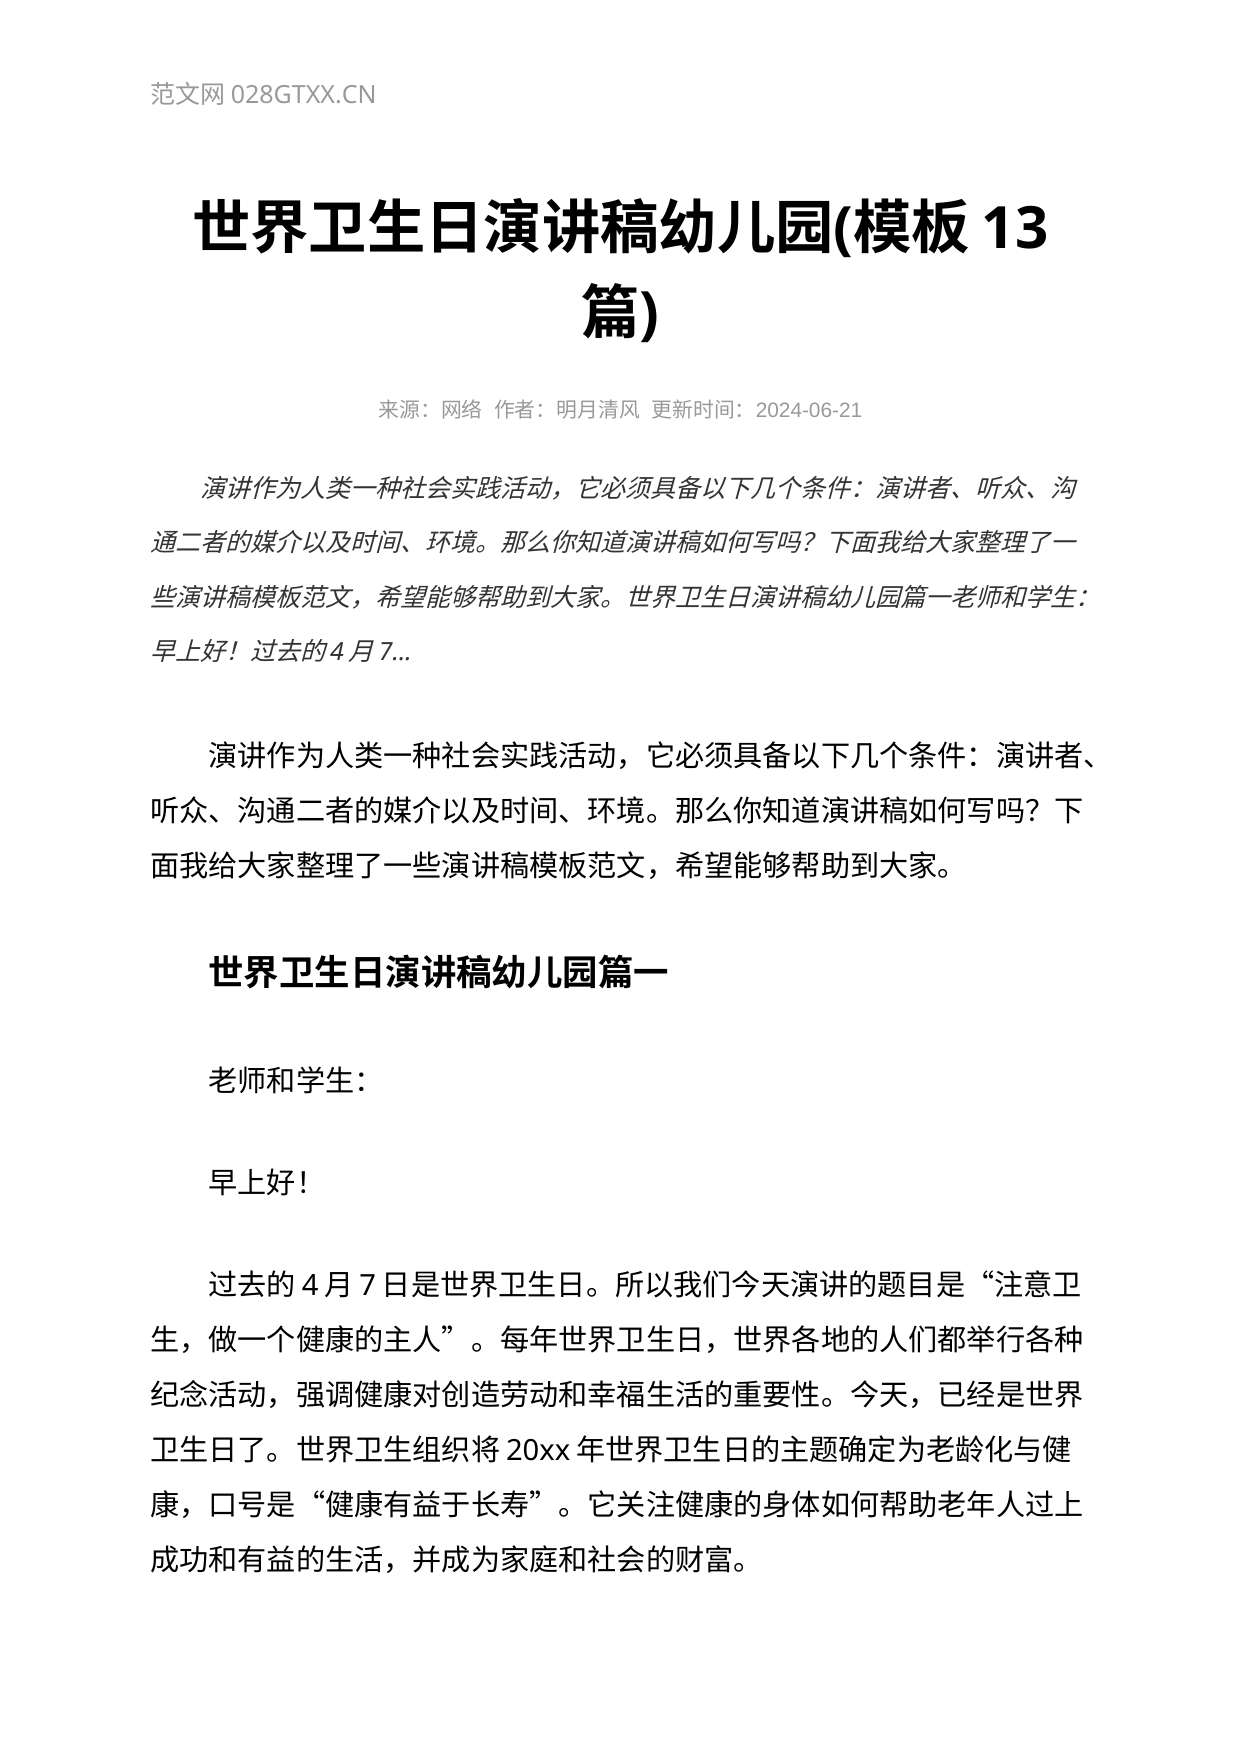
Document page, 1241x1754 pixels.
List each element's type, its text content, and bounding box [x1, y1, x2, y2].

text 老师和学生： [150, 1058, 1090, 1100]
text 来源：网络 作者：明月清风 更新时间：2024-06-21 [150, 398, 1090, 422]
text 演讲作为人类一种社会实践活动，它必须具备以下几个条件：演讲者、听众、沟通二者的媒介以及时间、环境。那么你知道演讲稿如何写吗？下面我给大家整理了一些演讲稿模板范文，希望能够帮助到大家。 [150, 733, 1090, 885]
text 世界卫生日演讲稿幼儿园篇一 [150, 944, 1090, 996]
text 早上好！ [150, 1160, 1090, 1202]
subtitle 世界卫生日演讲稿幼儿园(模板13篇) [150, 181, 1090, 351]
text 过去的4月7日是世界卫生日。所以我们今天演讲的题目是“注意卫生，做一个健康的主人”。每年世界卫生日，世界各地的人们都举行各种纪念活动，强调健康对创造劳动和幸福生活的重要性。今天，已经是世界卫生日了。世界卫生组织将20xx年世界卫生日的主题确定为老龄化与健康，口号是“健康有益于长寿”。它关注健康的身体如何帮助老年人过上成功和有益的生活，并成为家庭和社会的财富。 [150, 1261, 1090, 1578]
text 演讲作为人类一种社会实践活动，它必须具备以下几个条件：演讲者、听众、沟通二者的媒介以及时间、环境。那么你知道演讲稿如何写吗？下面我给大家整理了一些演讲稿模板范文，希望能够帮助到大家。世界卫生日演讲稿幼儿园篇一老师和学生：早上好！过去的4月7... [150, 468, 1090, 668]
